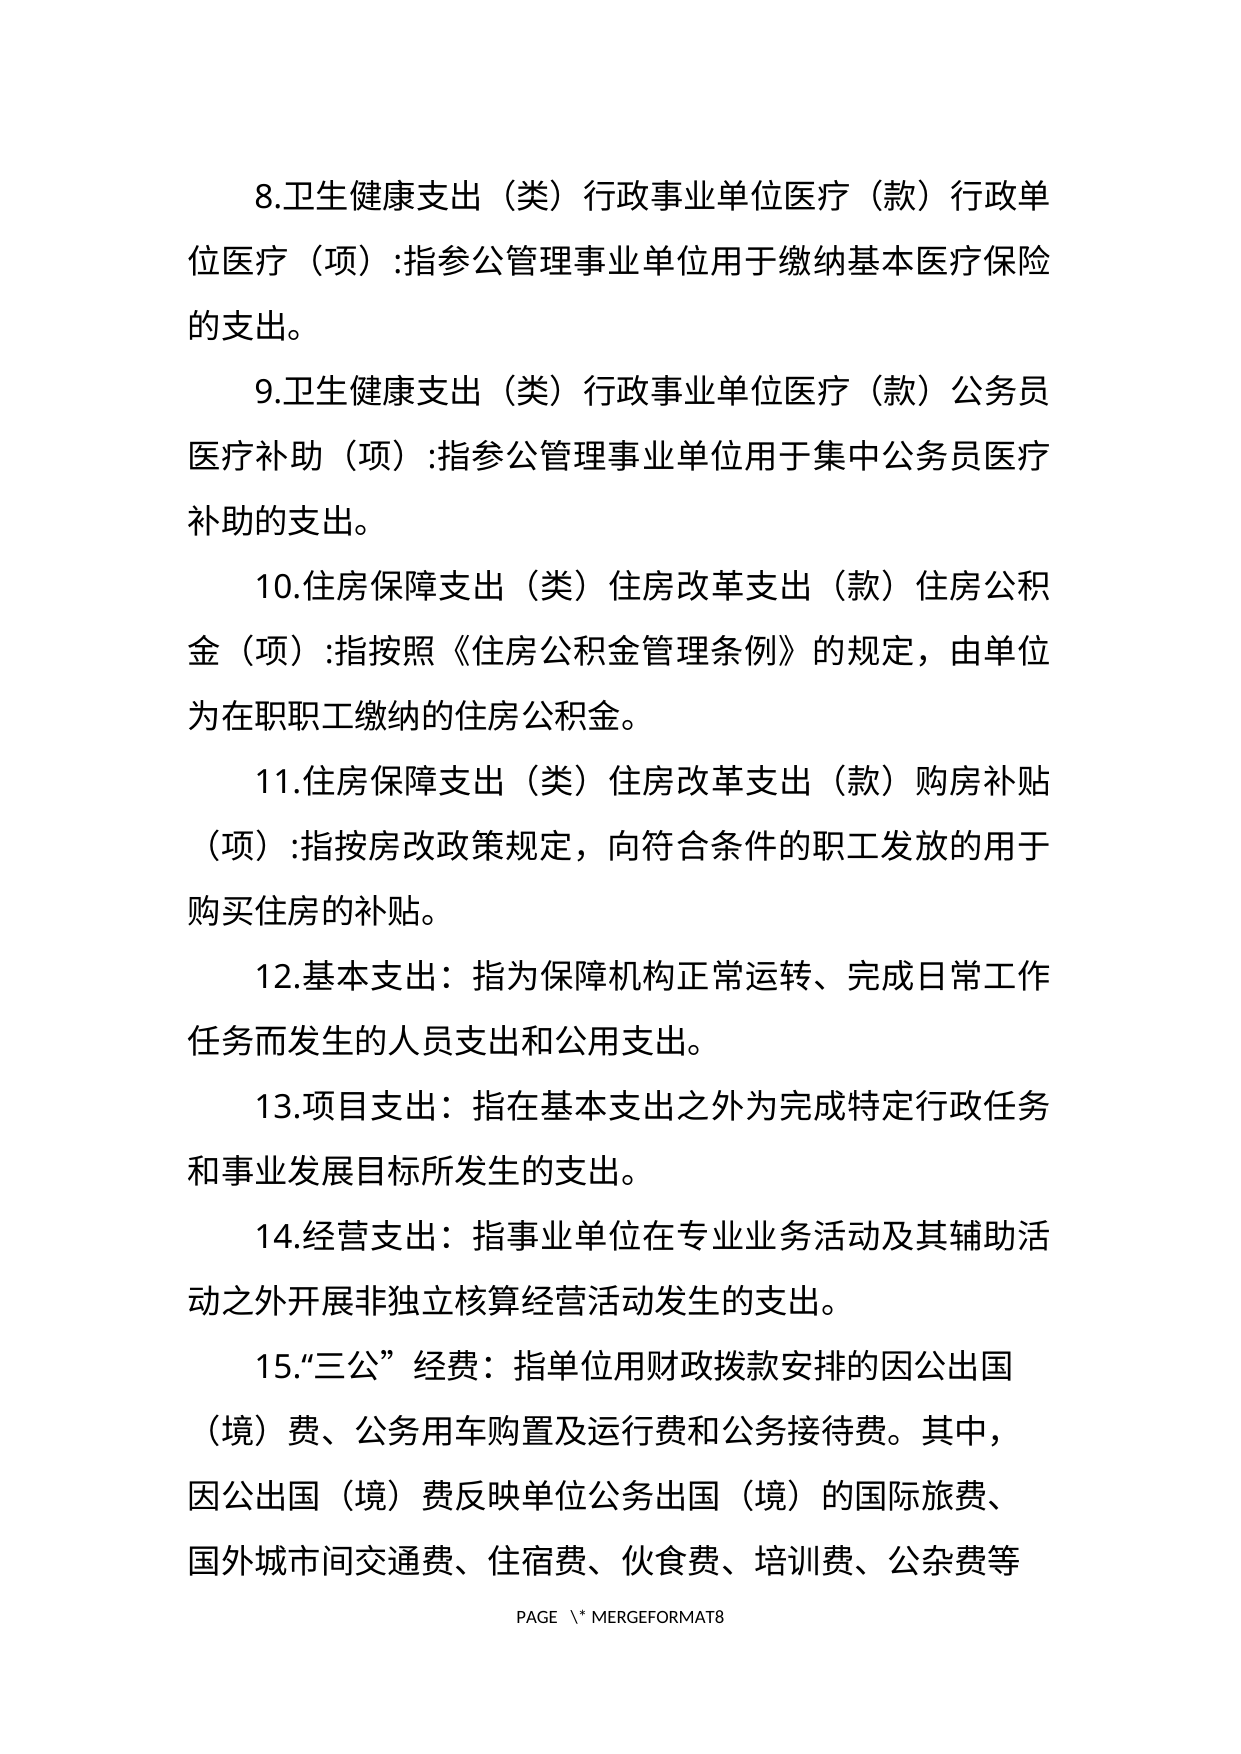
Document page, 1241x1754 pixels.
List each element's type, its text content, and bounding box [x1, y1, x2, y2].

text 8.卫生健康支出（类）行政事业单位医疗（款）行政单位医疗（项）:指参公管理事业单位用于缴纳基本医疗保险的支出。 [187, 162, 1053, 357]
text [187, 1332, 1053, 1592]
text 14.经营支出：指事业单位在专业业务活动及其辅助活动之外开展非独立核算经营活动发生的支出。 [187, 1202, 1053, 1332]
text 13.项目支出：指在基本支出之外为完成特定行政任务和事业发展目标所发生的支出。 [187, 1072, 1053, 1202]
text 9.卫生健康支出（类）行政事业单位医疗（款）公务员医疗补助（项）:指参公管理事业单位用于集中公务员医疗补助的支出。 [187, 357, 1053, 552]
text 11.住房保障支出（类）住房改革支出（款）购房补贴（项）:指按房改政策规定，向符合条件的职工发放的用于购买住房的补贴。 [187, 747, 1053, 942]
text 10.住房保障支出（类）住房改革支出（款）住房公积金（项）:指按照《住房公积金管理条例》的规定，由单位为在职职工缴纳的住房公积金。 [187, 552, 1053, 747]
text 12.基本支出：指为保障机构正常运转、完成日常工作任务而发生的人员支出和公用支出。 [187, 942, 1053, 1072]
